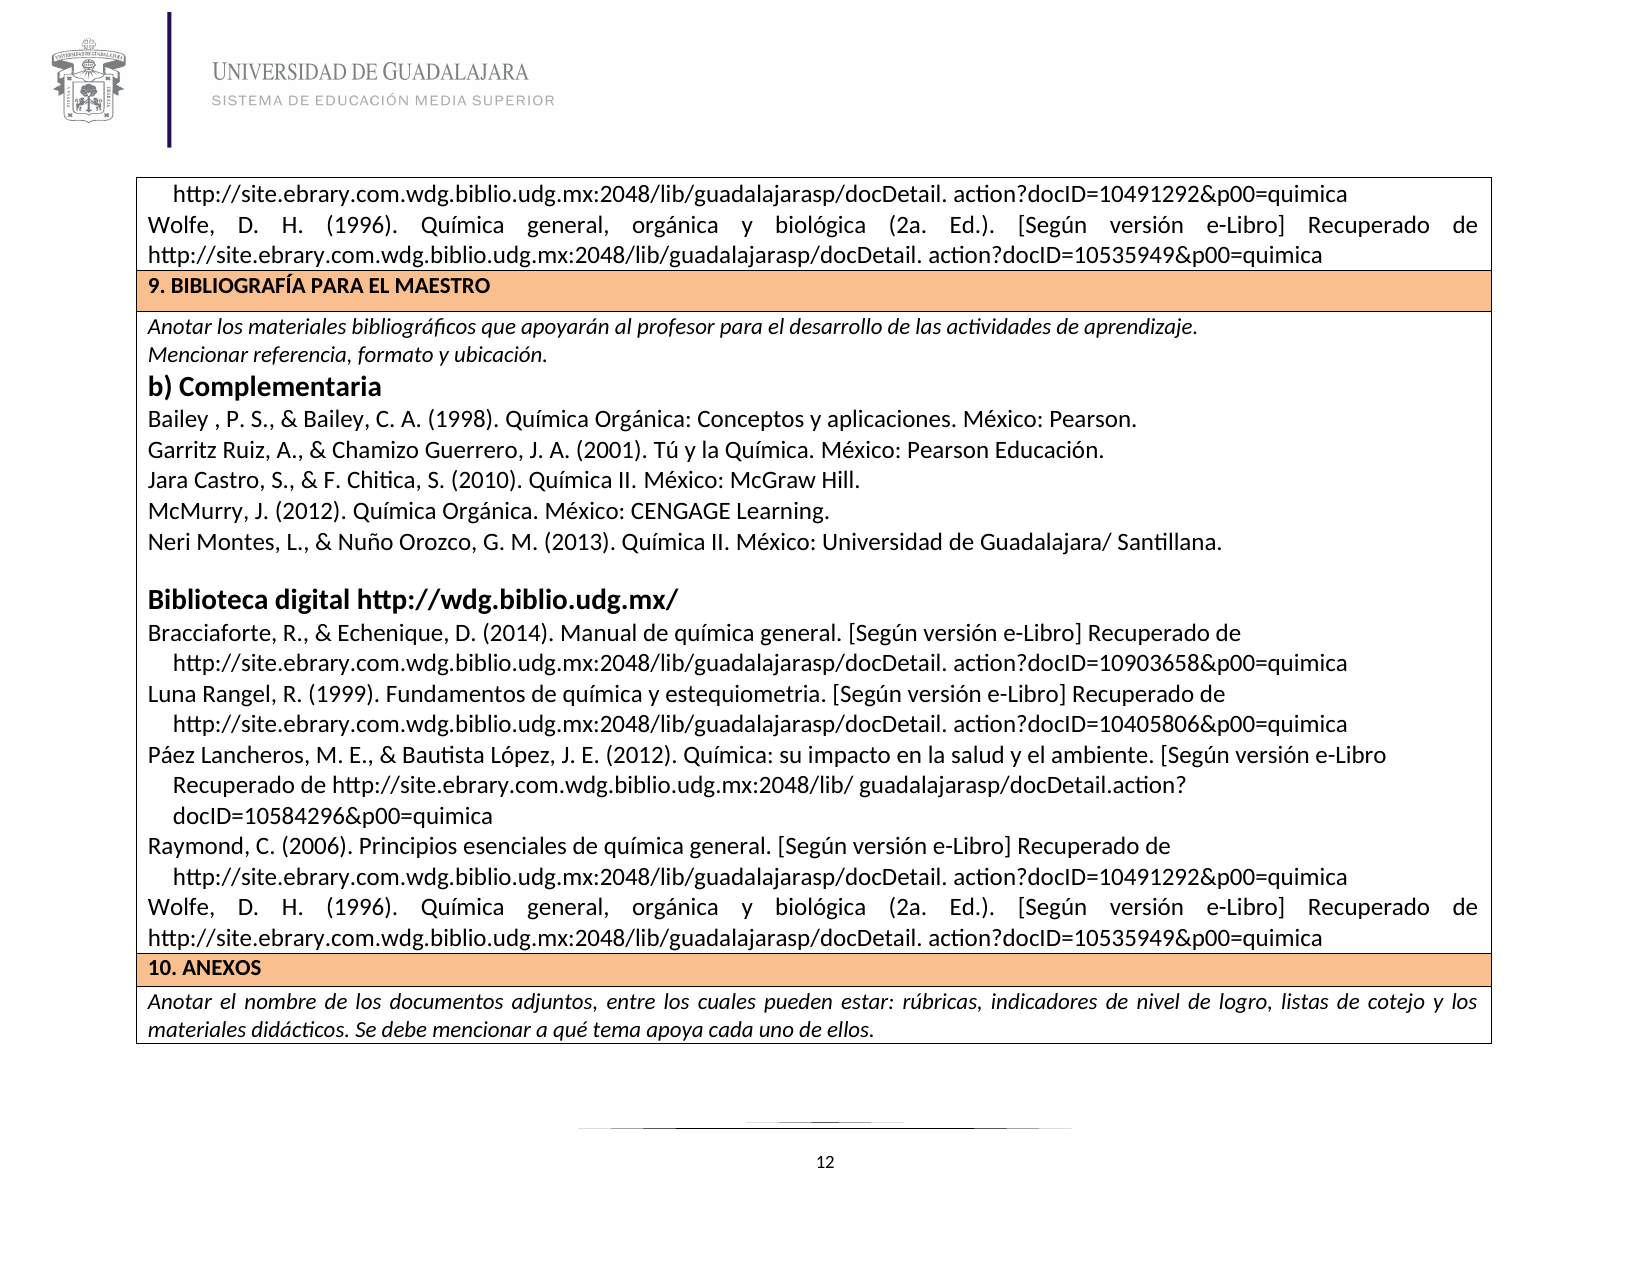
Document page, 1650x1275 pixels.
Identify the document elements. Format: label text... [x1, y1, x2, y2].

picture [8, 12, 867, 150]
table_cell Anotar el nombre de los documentos adjuntos, entre los cuales pueden estar: rúbricas, indicadores de nivel de logro, listas de cotejo y los materiales didácticos. Se debe mencionar a qué tema apoya cada uno de ellos. [137, 987, 1491, 1043]
table_cell 10. ANEXOS [137, 954, 1491, 986]
table_cell 9. BIBLIOGRAFÍA PARA EL MAESTRO [137, 271, 1491, 311]
table_cell Anotar los materiales bibliográficos que apoyarán al profesor para el desarrollo de las actividades de aprendizaje. Mencionar referencia, formato y ubicación. b) Complementaria Bailey , P. S., & Bailey, C. A. (1998). Química Orgánica: Conceptos y aplicaciones. México: Pearson. Garritz Ruiz, A., & Chamizo Guerrero, J. A. (2001). Tú y la Química. México: Pearson Educación. Jara Castro, S., & F. Chitica, S. (2010). Química II. México: McGraw Hill. McMurry, J. (2012). Química Orgánica. México: CENGAGE Learning. Neri Montes, L., & Nuño Orozco, G. M. (2013). Química II. México: Universidad de Guadalajara/ Santillana. Biblioteca digital http://wdg.biblio.udg.mx/ Bracciaforte, R., & Echenique, D. (2014). Manual de química general. [Según versión e-Libro] Recuperado de http://site.ebrary.com.wdg.biblio.udg.mx:2048/lib/guadalajarasp/docDetail. action?docID=10903658&p00=quimica Luna Rangel, R. (1999). Fundamentos de química y estequiometria. [Según versión e-Libro] Recuperado de http://site.ebrary.com.wdg.biblio.udg.mx:2048/lib/guadalajarasp/docDetail. action?docID=10405806&p00=quimica Páez Lancheros, M. E., & Bautista López, J. E. (2012). Química: su impacto en la salud y el ambiente. [Según versión e-Libro Recuperado de http://site.ebrary.com.wdg.biblio.udg.mx:2048/lib/ guadalajarasp/docDetail.action?docID=10584296&p00=quimica Raymond, C. (2006). Principios esenciales de química general. [Según versión e-Libro] Recuperado de http://site.ebrary.com.wdg.biblio.udg.mx:2048/lib/guadalajarasp/docDetail. action?docID=10491292&p00=quimica Wolfe, D. H. (1996). Química general, orgánica y biológica (2a. Ed.). [Según versión e-Libro] Recuperado de http://site.ebrary.com.wdg.biblio.udg.mx:2048/lib/guadalajarasp/docDetail. action?docID=10535949&p00=quimica [137, 312, 1491, 952]
